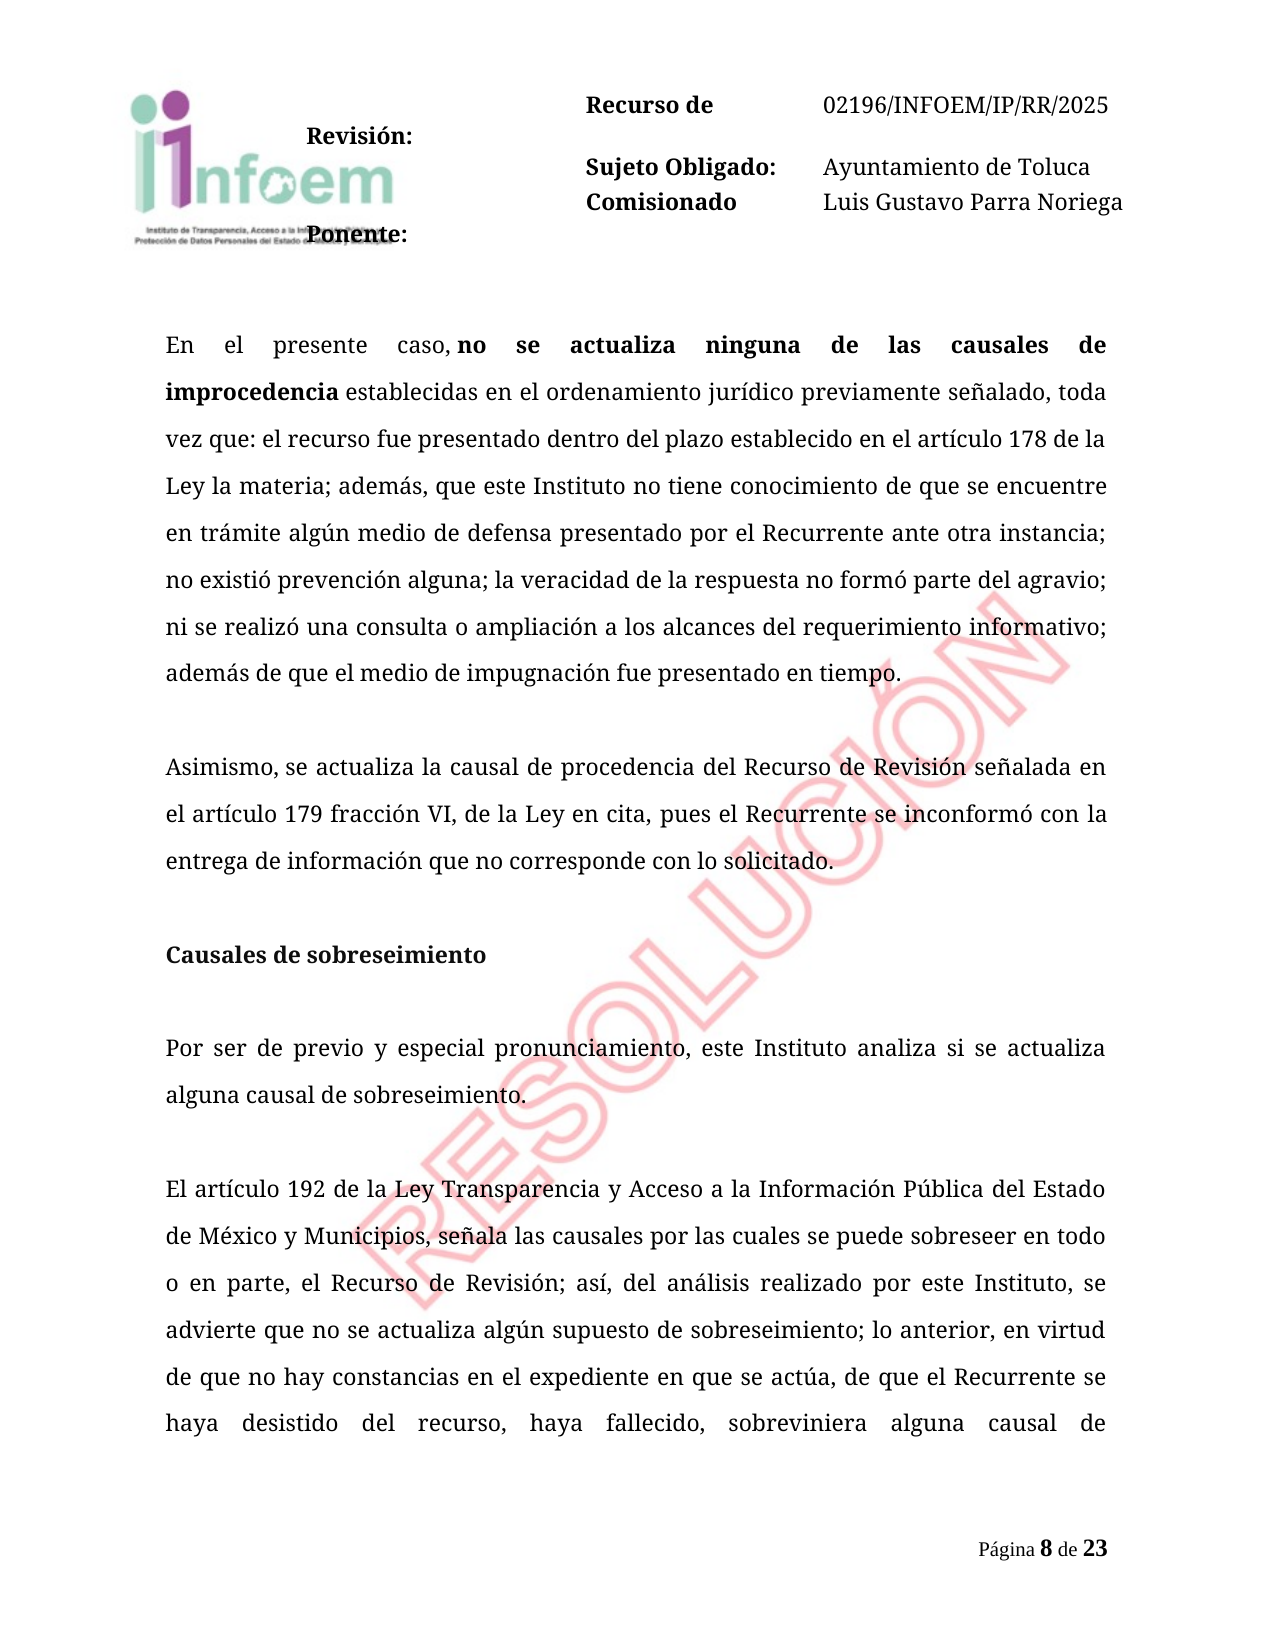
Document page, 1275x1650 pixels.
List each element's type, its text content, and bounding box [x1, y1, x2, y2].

text Asimismo, se actualiza la causal de procedencia del Recurso de Revisión señalada en el artículo 179 fracción VI, de la Ley en cita, pues el Recurrente se inconformó con la entrega de información que no corresponde con lo solicitado. [165, 751, 1107, 876]
picture [1, 25, 1275, 1650]
text Causales de sobreseimiento [165, 939, 1107, 970]
text En el presente caso, no se actualiza ninguna de las causales de improcedencia establecidas en el ordenamiento jurídico previamente señalado, toda vez que: el recurso fue presentado dentro del plazo establecido en el artículo 178 de la Ley la materia; además, que este Instituto no tiene conocimiento de que se encuentre en trámite algún medio de defensa presentado por el Recurrente ante otra instancia; no existió prevención alguna; la veracidad de la respuesta no formó parte del agravio; ni se realizó una consulta o ampliación a los alcances del requerimiento informativo; además de que el medio de impugnación fue presentado en tiempo. [165, 329, 1107, 689]
text Por ser de previo y especial pronunciamiento, este Instituto analiza si se actualiza alguna causal de sobreseimiento. [165, 1032, 1107, 1111]
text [165, 1173, 1107, 1439]
